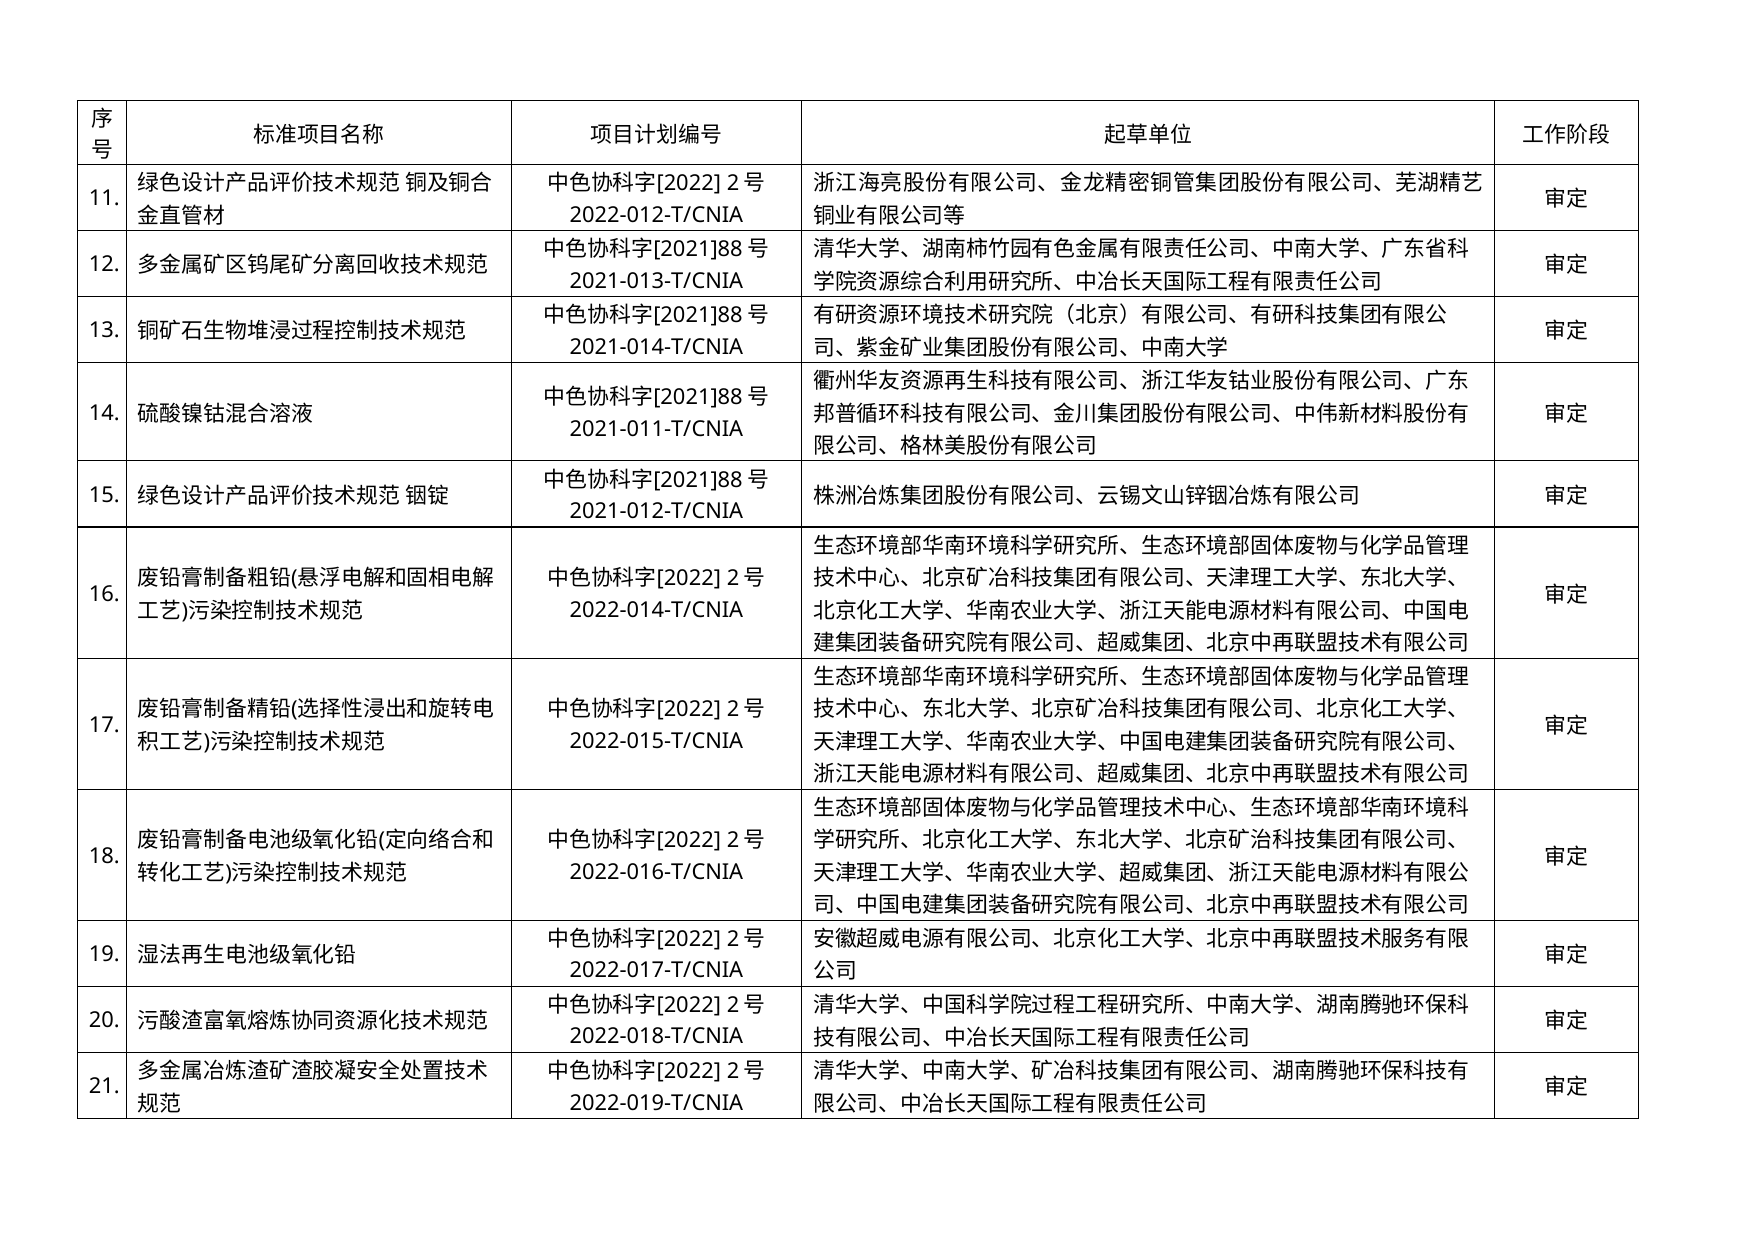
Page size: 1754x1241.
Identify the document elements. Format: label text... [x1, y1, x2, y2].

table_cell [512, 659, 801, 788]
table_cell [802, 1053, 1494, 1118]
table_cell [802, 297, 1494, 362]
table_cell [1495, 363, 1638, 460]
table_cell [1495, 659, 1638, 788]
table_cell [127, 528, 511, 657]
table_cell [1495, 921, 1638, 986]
table_header 起草单位 [802, 101, 1494, 164]
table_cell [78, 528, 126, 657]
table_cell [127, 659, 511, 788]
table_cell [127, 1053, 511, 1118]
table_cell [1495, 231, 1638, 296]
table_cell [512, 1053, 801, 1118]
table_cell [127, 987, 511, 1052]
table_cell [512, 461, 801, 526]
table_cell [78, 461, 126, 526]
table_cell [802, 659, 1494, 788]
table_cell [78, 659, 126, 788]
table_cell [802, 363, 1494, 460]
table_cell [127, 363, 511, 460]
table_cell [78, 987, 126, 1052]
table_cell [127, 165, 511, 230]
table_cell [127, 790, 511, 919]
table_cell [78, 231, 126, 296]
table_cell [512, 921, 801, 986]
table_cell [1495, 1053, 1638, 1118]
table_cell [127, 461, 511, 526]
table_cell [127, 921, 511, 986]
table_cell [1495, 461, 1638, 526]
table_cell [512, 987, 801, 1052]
table_header 项目计划编号 [512, 101, 801, 164]
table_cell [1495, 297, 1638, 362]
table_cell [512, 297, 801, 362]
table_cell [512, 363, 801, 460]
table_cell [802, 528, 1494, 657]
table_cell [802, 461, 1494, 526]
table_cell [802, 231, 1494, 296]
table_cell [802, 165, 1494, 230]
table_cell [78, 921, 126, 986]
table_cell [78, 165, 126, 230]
table_header 工作阶段 [1495, 101, 1638, 164]
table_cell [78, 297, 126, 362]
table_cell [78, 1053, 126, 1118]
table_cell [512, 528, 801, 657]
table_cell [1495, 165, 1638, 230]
table_header 序号 [78, 101, 126, 164]
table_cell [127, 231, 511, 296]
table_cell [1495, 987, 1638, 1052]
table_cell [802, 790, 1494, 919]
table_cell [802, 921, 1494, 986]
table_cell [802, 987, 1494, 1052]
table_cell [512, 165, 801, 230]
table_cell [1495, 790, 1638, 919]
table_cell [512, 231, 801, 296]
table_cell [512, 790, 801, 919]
table_header 标准项目名称 [127, 101, 511, 164]
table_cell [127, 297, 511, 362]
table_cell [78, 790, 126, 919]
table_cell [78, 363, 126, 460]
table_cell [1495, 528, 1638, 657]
